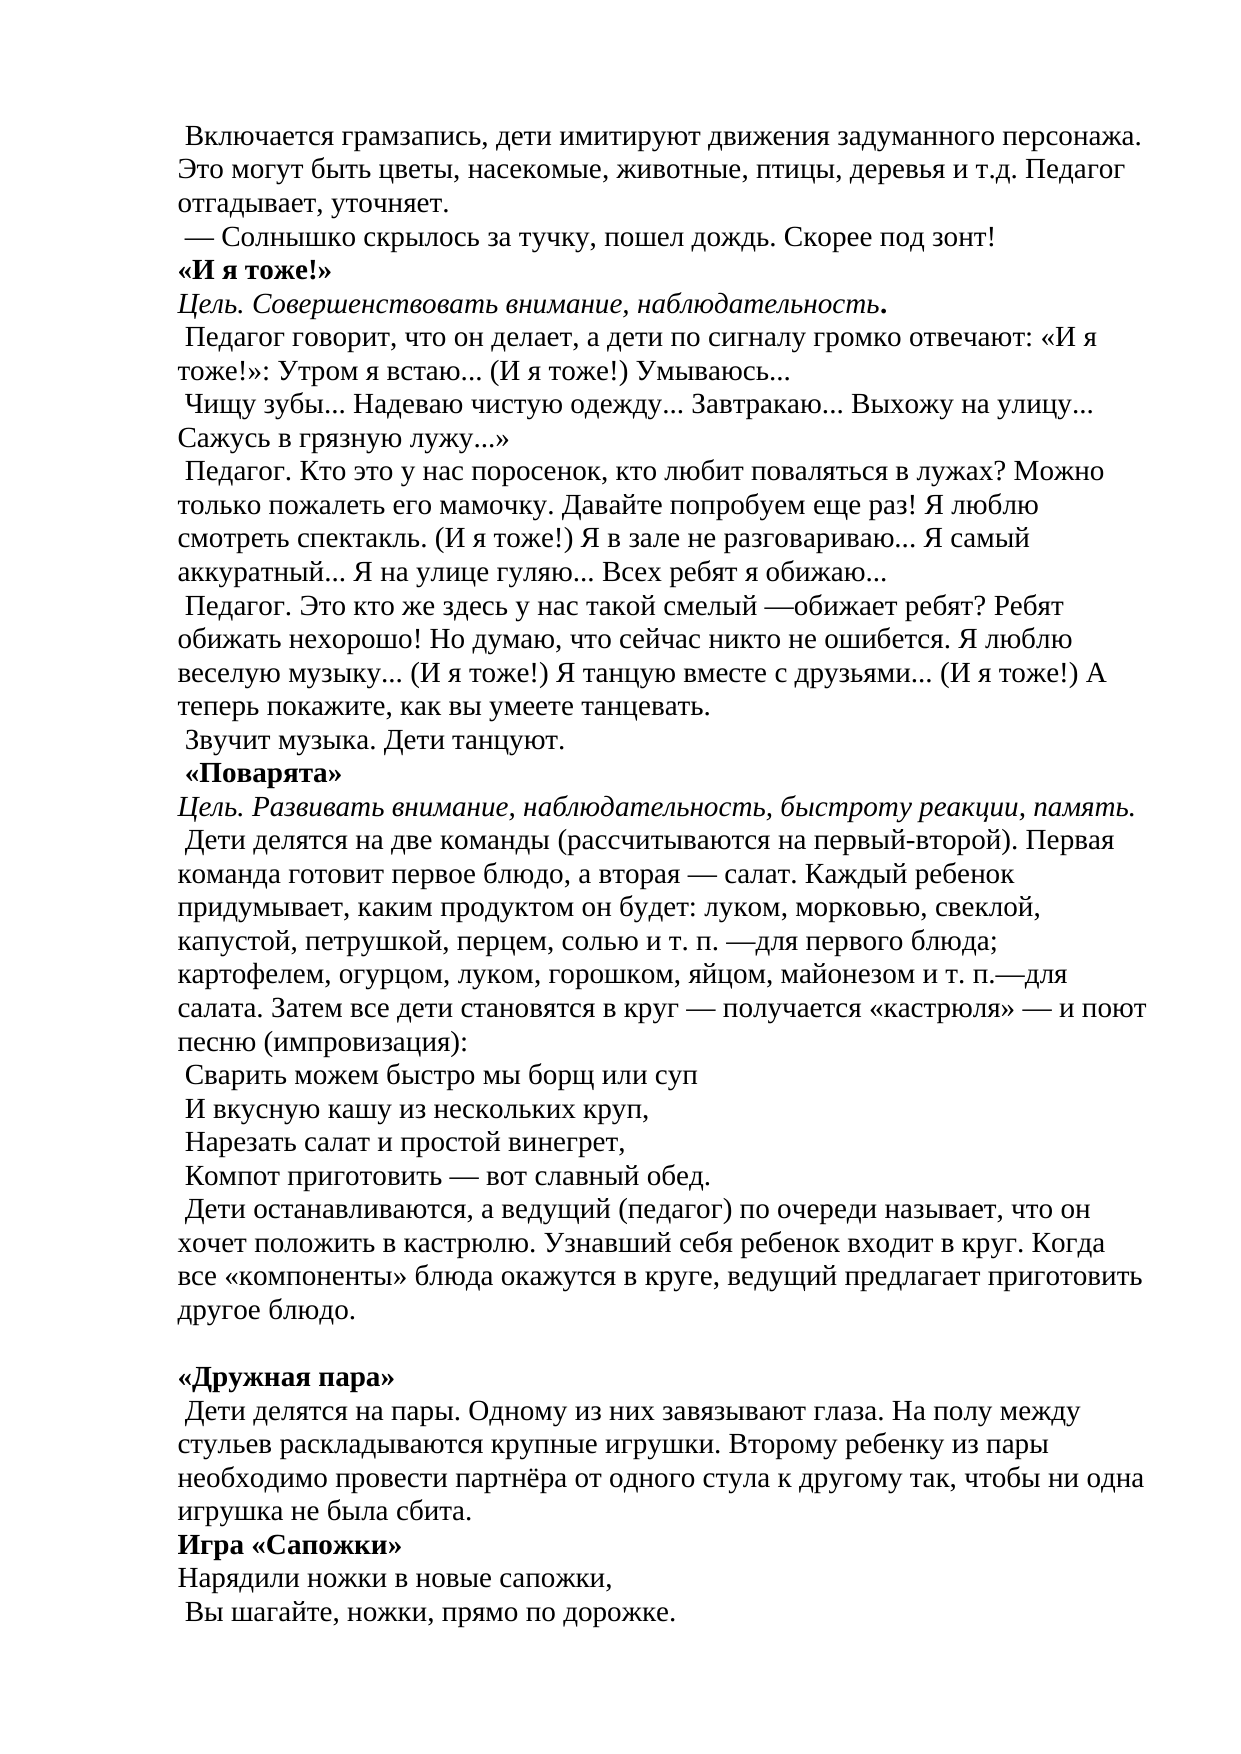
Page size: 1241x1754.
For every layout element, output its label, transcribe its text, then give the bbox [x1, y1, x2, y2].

text — Солнышко скрылось за тучку, пошел дождь. Скорее под зонт! [177, 219, 1152, 252]
text Вы шагайте, ножки, прямо по дорожке. [177, 1594, 1152, 1627]
text Дети делятся на пары. Одному из них завязывают глаза. На полу между стульев раскладываются крупные игрушки. Второму ребенку из пары необходимо провести партнёра от одного стула к другому так, чтобы ни одна игрушка не была сбита. [177, 1393, 1152, 1527]
text Включается грамзапись, дети имитируют движения задуманного персонажа. Это могут быть цветы, насекомые, животные, птицы, деревья и т.д. Педагог отгадывает, уточняет. [177, 118, 1152, 219]
text Цель. Развивать внимание, наблюдательность, быстроту реакции, память. [177, 789, 1152, 822]
text Компот приготовить — вот славный обед. [177, 1158, 1152, 1191]
text «И я тоже!» [177, 252, 1152, 286]
text Чищу зубы... Надеваю чистую одежду... Завтракаю... Выхожу на улицу... Сажусь в грязную лужу...» [177, 386, 1152, 453]
text Звучит музыка. Дети танцуют. [177, 722, 1152, 755]
text Нарезать салат и простой винегрет, [177, 1124, 1152, 1158]
text Нарядили ножки в новые сапожки, [177, 1560, 1152, 1594]
text «Поварята» [177, 755, 1152, 789]
text Педагог говорит, что он делает, а дети по сигналу громко отвечают: «И я тоже!»: Утром я встаю... (И я тоже!) Умываюсь... [177, 319, 1152, 386]
text Дети делятся на две команды (рассчитываются на первый-второй). Первая команда готовит первое блюдо, а вторая — салат. Каждый ребенок придумывает, каким продуктом он будет: луком, морковью, свеклой, капустой, петрушкой, перцем, солью и т. п. —для первого блюда; картофелем, огурцом, луком, горошком, яйцом, майонезом и т. п.—для салата. Затем все дети становятся в круг — получается «кастрюля» — и поют песню (импровизация): [177, 822, 1152, 1057]
text Педагог. Это кто же здесь у нас такой смелый —обижает ребят? Ребят обижать нехорошо! Но думаю, что сейчас никто не ошибется. Я люблю веселую музыку... (И я тоже!) Я танцую вместе с друзьями... (И я тоже!) А теперь покажите, как вы умеете танцевать. [177, 588, 1152, 722]
text Педагог. Кто это у нас поросенок, кто любит поваляться в лужах? Можно только пожалеть его мамочку. Давайте попробуем еще раз! Я люблю смотреть спектакль. (И я тоже!) Я в зале не разговариваю... Я самый аккуратный... Я на улице гуляю... Всех ребят я обижаю... [177, 453, 1152, 588]
text «Дружная пара» [177, 1359, 1152, 1393]
text И вкусную кашу из нескольких круп, [177, 1091, 1152, 1124]
text Игра «Сапожки» [177, 1527, 1152, 1560]
text Сварить можем быстро мы борщ или суп [177, 1057, 1152, 1091]
text Дети останавливаются, а ведущий (педагог) по очереди называет, что он хочет положить в кастрюлю. Узнавший себя ребенок входит в круг. Когда все «компоненты» блюда окажутся в круге, ведущий предлагает приготовить другое блюдо. [177, 1191, 1152, 1326]
text Цель. Совершенствовать внимание, наблюдательность. [177, 286, 1152, 319]
